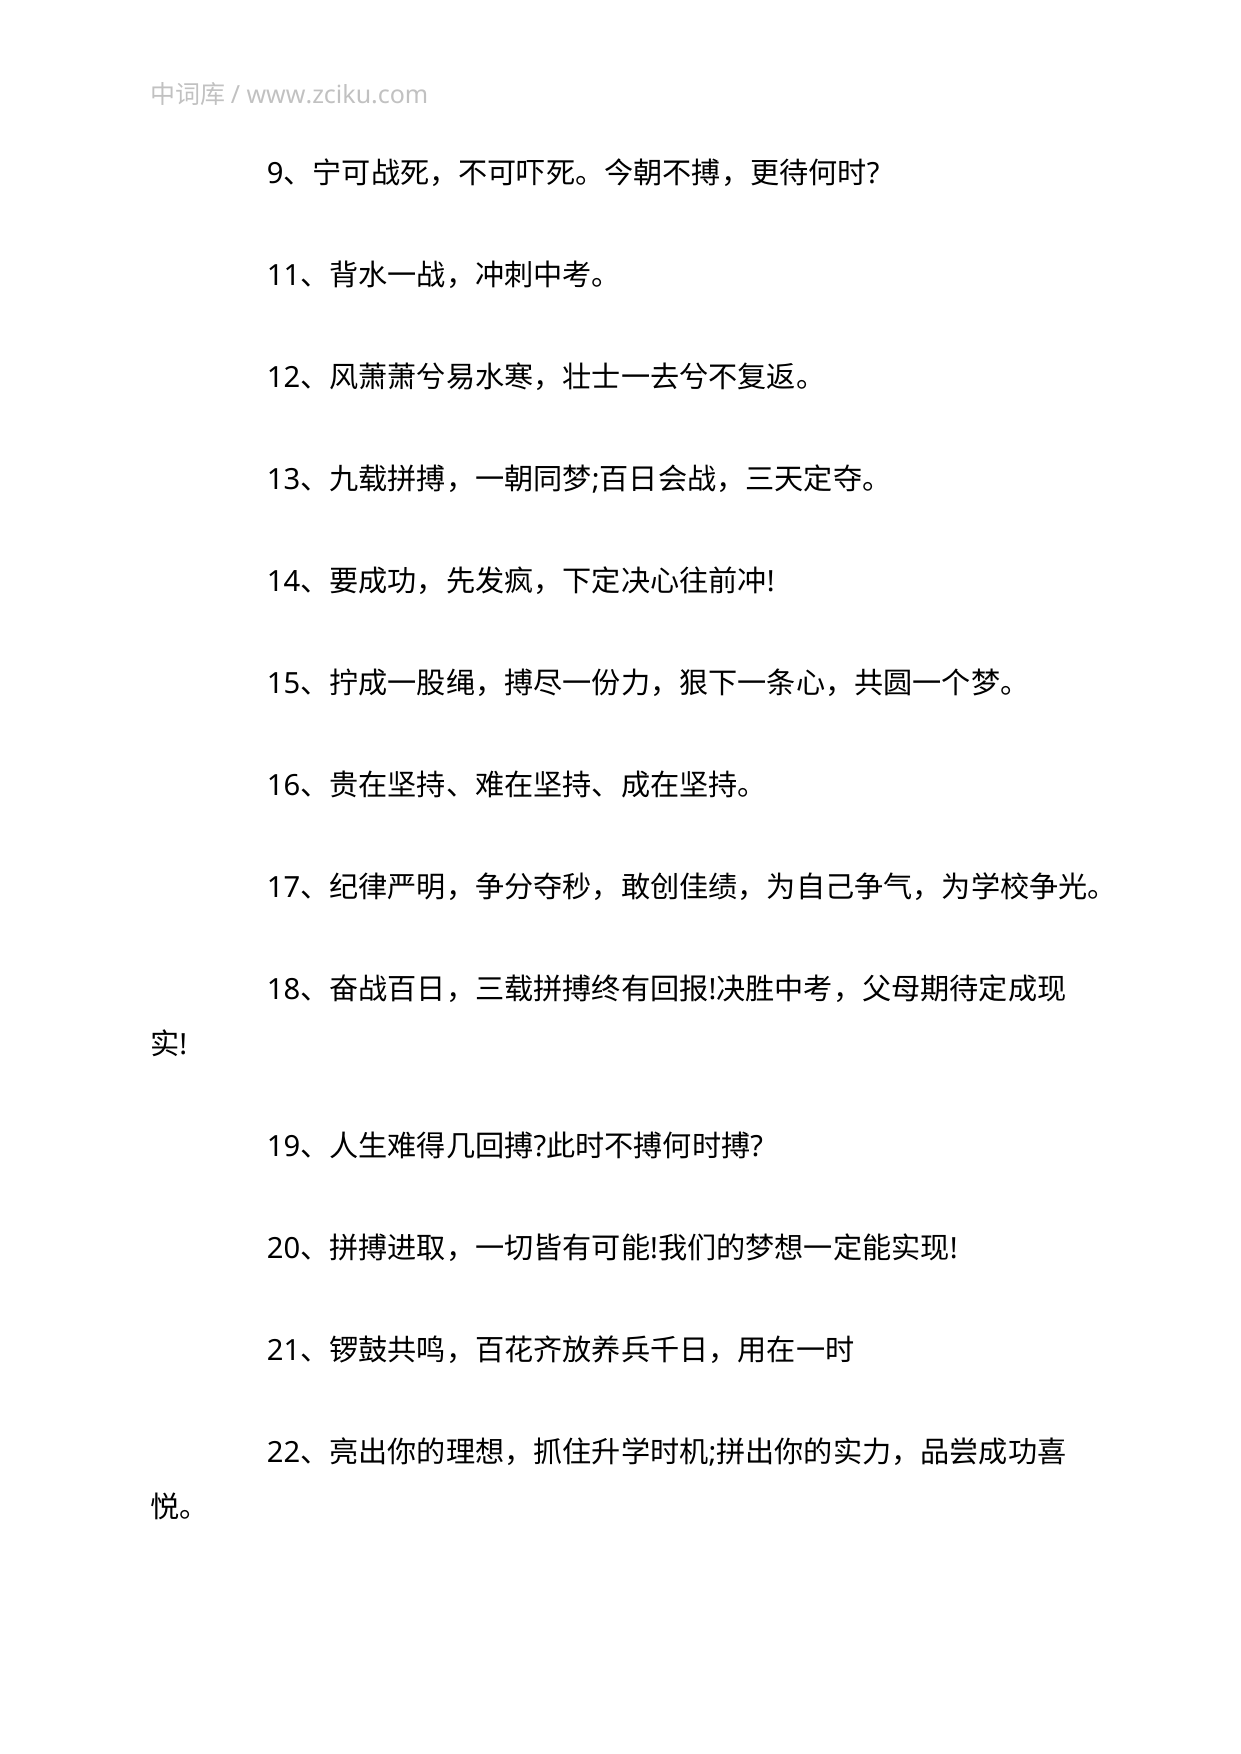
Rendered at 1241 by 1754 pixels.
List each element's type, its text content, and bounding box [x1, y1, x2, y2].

text 12、风萧萧兮易水寒，壮士一去兮不复返。 [150, 354, 1090, 396]
text 9、宁可战死，不可吓死。今朝不搏，更待何时? [150, 150, 1090, 192]
text 22、亮出你的理想，抓住升学时机;拼出你的实力，品尝成功喜悦。 [150, 1429, 1090, 1526]
text 18、奋战百日，三载拼搏终有回报!决胜中考，父母期待定成现实! [150, 966, 1090, 1063]
text 13、九载拼搏，一朝同梦;百日会战，三天定夺。 [150, 456, 1090, 498]
text 11、背水一战，冲刺中考。 [150, 252, 1090, 294]
text 14、要成功，先发疯，下定决心往前冲! [150, 558, 1090, 600]
text 20、拼搏进取，一切皆有可能!我们的梦想一定能实现! [150, 1225, 1090, 1267]
text 17、纪律严明，争分夺秒，敢创佳绩，为自己争气，为学校争光。 [150, 864, 1090, 906]
text 16、贵在坚持、难在坚持、成在坚持。 [150, 762, 1090, 804]
text 21、锣鼓共鸣，百花齐放养兵千日，用在一时 [150, 1327, 1090, 1369]
text 19、人生难得几回搏?此时不搏何时搏? [150, 1123, 1090, 1165]
text 15、拧成一股绳，搏尽一份力，狠下一条心，共圆一个梦。 [150, 660, 1090, 702]
